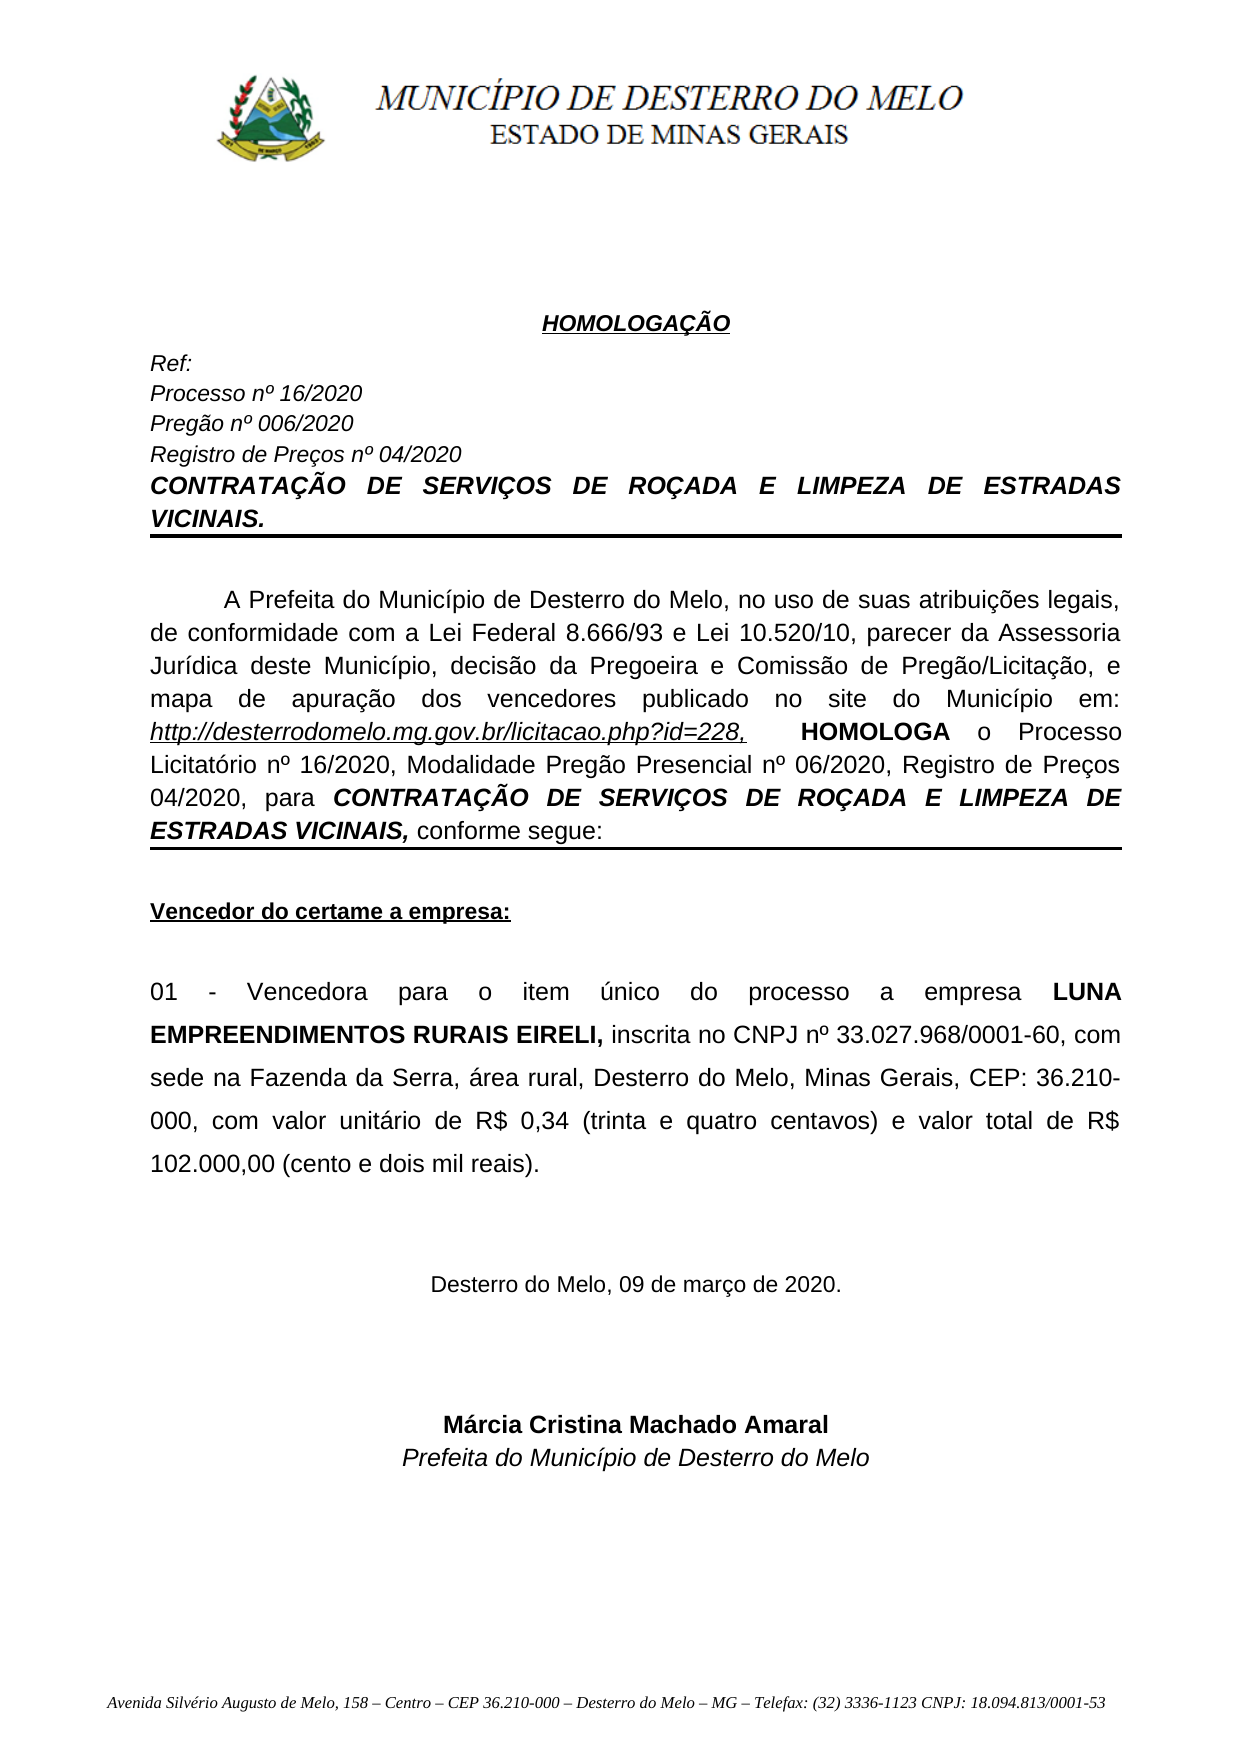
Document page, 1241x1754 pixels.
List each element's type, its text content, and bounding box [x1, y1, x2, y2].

text CONTRATAÇÃO DE SERVIÇOS DE ROÇADA E LIMPEZA DE ESTRADAS VICINAIS. [150, 471, 1122, 534]
text Pregão nº 006/2020 [150, 410, 1122, 437]
text 01 - Vencedora para o item único do processo a empresa LUNA EMPREENDIMENTOS RURAIS EIRELI, inscrita no CNPJ nº 33.027.968/0001-60, com sede na Fazenda da Serra, área rural, Desterro do Melo, Minas Gerais, CEP: 36.210-000, com valor unitário de R$ 0,34 (trinta e quatro centavos) e valor total de R$ 102.000,00 (cento e dois mil reais). [150, 977, 1122, 1178]
text Márcia Cristina Machado Amaral [150, 1410, 1122, 1438]
text Processo nº 16/2020 [150, 380, 1122, 406]
text Ref: [150, 350, 1122, 376]
text HOMOLOGAÇÃO [150, 310, 1122, 337]
text A Prefeita do Município de Desterro do Melo, no uso de suas atribuições legais, de conformidade com a Lei Federal 8.666/93 e Lei 10.520/10, parecer da Assessoria Jurídica deste Município, decisão da Pregoeira e Comissão de Pregão/Licitação, e mapa de apuração dos vencedores publicado no site do Município em: http://desterrodomelo.mg.gov.br/licitacao.php?id=228, HOMOLOGA o Processo Licitatório nº 16/2020, Modalidade Pregão Presencial nº 06/2020, Registro de Preços 04/2020, para CONTRATAÇÃO DE SERVIÇOS DE ROÇADA E LIMPEZA DE ESTRADAS VICINAIS, conforme segue: [150, 585, 1122, 847]
text Vencedor do certame a empresa: [150, 898, 1122, 924]
text Desterro do Melo, 09 de março de 2020. [150, 1271, 1122, 1297]
text Registro de Preços nº 04/2020 [150, 441, 1122, 467]
picture [200, 62, 984, 178]
text Prefeita do Município de Desterro do Melo [150, 1443, 1122, 1471]
